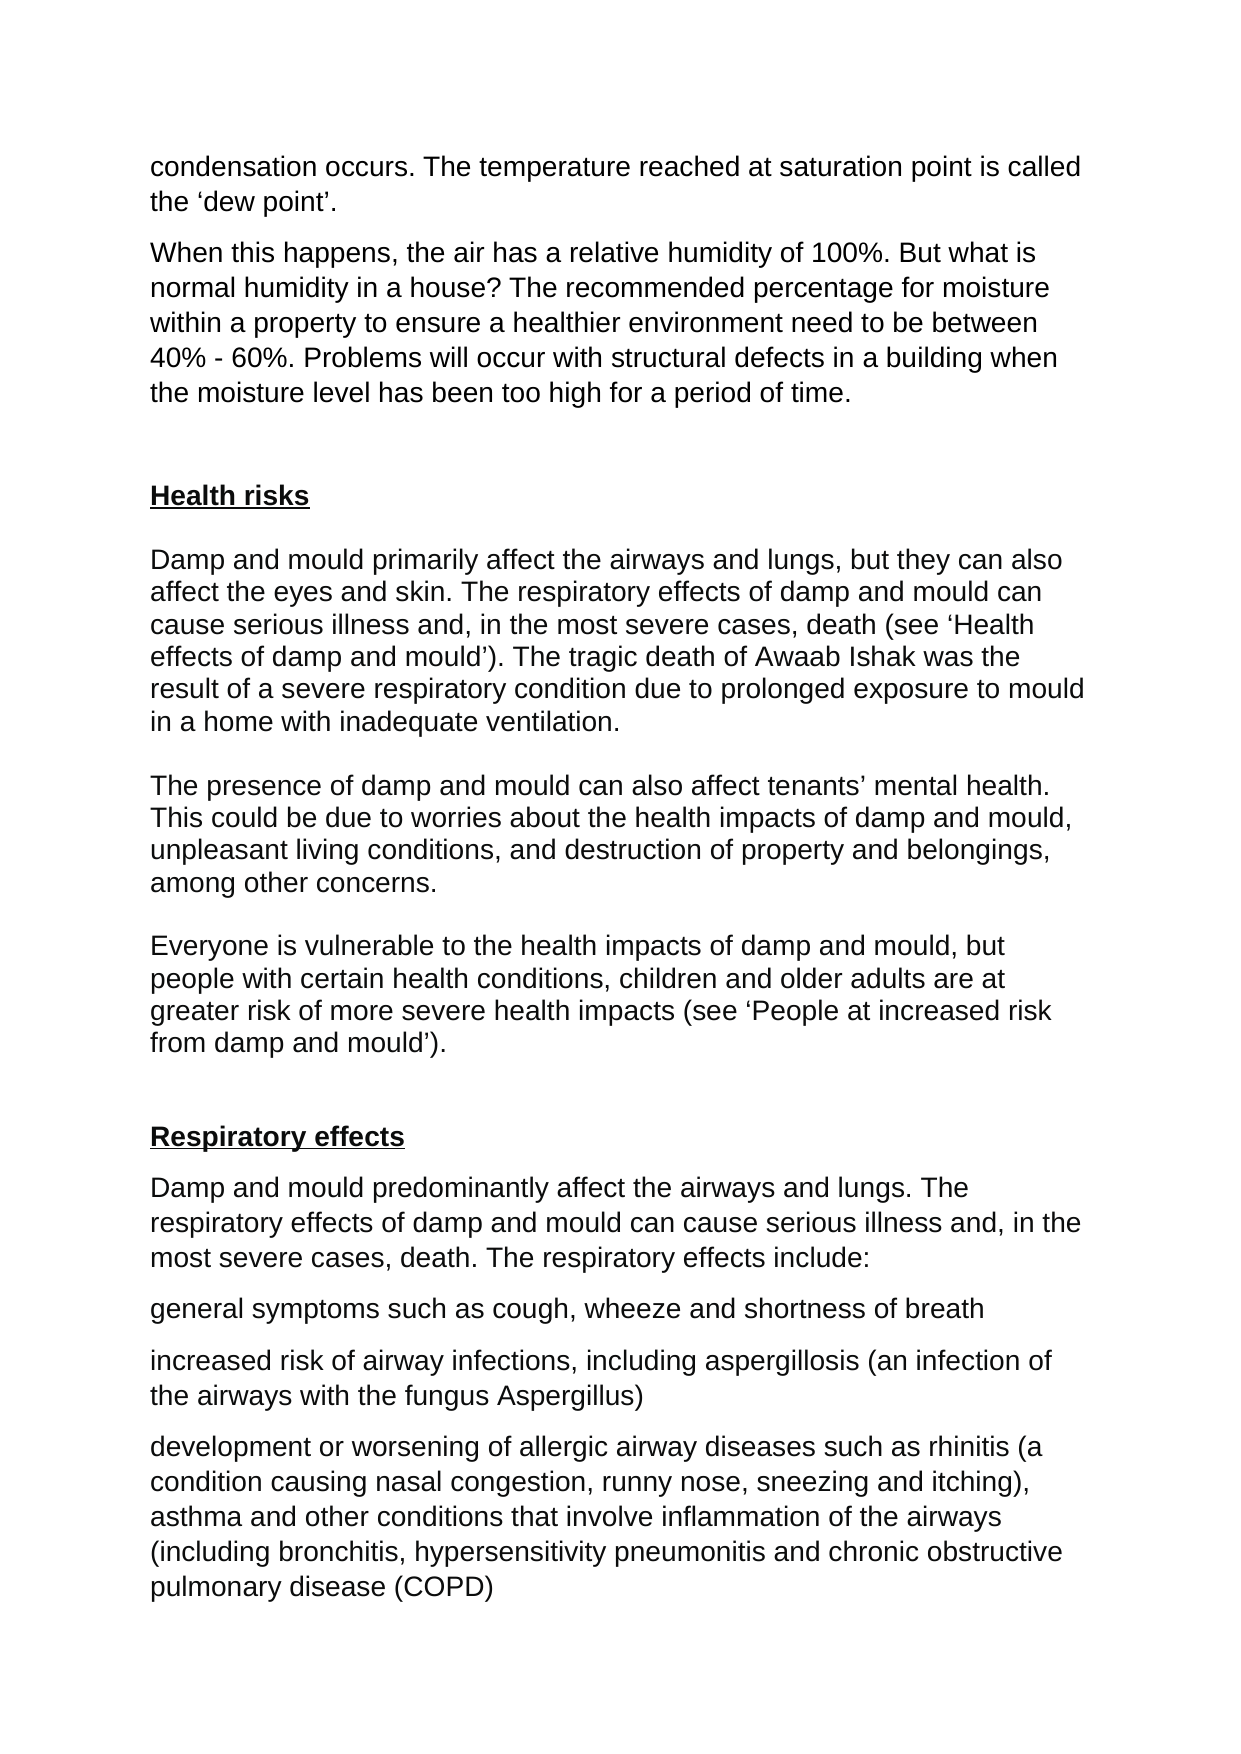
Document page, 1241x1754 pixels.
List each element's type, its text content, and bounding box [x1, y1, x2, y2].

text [150, 150, 1090, 217]
text general symptoms such as cough, wheeze and shortness of breath [150, 1292, 1090, 1325]
text Damp and mould primarily affect the airways and lungs, but they can also affect the eyes and skin. The respiratory effects of damp and mould can cause serious illness and, in the most severe cases, death (see ‘Health effects of damp and mould’). The tragic death of Awaab Ishak was the result of a severe respiratory condition due to prolonged exposure to mould in a home with inadequate ventilation. [150, 543, 1090, 737]
text The presence of damp and mould can also affect tenants’ mental health. This could be due to worries about the health impacts of damp and mould, unpleasant living conditions, and destruction of property and belongings, among other concerns. [150, 768, 1090, 898]
text development or worsening of allergic airway diseases such as rhinitis (a condition causing nasal congestion, runny nose, sneezing and itching), asthma and other conditions that involve inflammation of the airways (including bronchitis, hypersensitivity pneumonitis and chronic obstructive pulmonary disease (COPD) [150, 1430, 1090, 1602]
text Health risks [150, 479, 1090, 512]
text When this happens, the air has a relative humidity of 100%. But what is normal humidity in a house? The recommended percentage for moisture within a property to ensure a healthier environment need to be between 40% - 60%. Problems will occur with structural defects in a building when the moisture level has been too high for a period of time. [150, 236, 1090, 408]
text Respiratory effects [150, 1119, 1090, 1152]
text Everyone is vulnerable to the health impacts of damp and mould, but people with certain health conditions, children and older adults are at greater risk of more severe health impacts (see ‘People at increased risk from damp and mould’). [150, 929, 1090, 1059]
text Damp and mould predominantly affect the airways and lungs. The respiratory effects of damp and mould can cause serious illness and, in the most severe cases, death. The respiratory effects include: [150, 1171, 1090, 1273]
text increased risk of airway infections, including aspergillosis (an infection of the airways with the fungus Aspergillus) [150, 1344, 1090, 1411]
